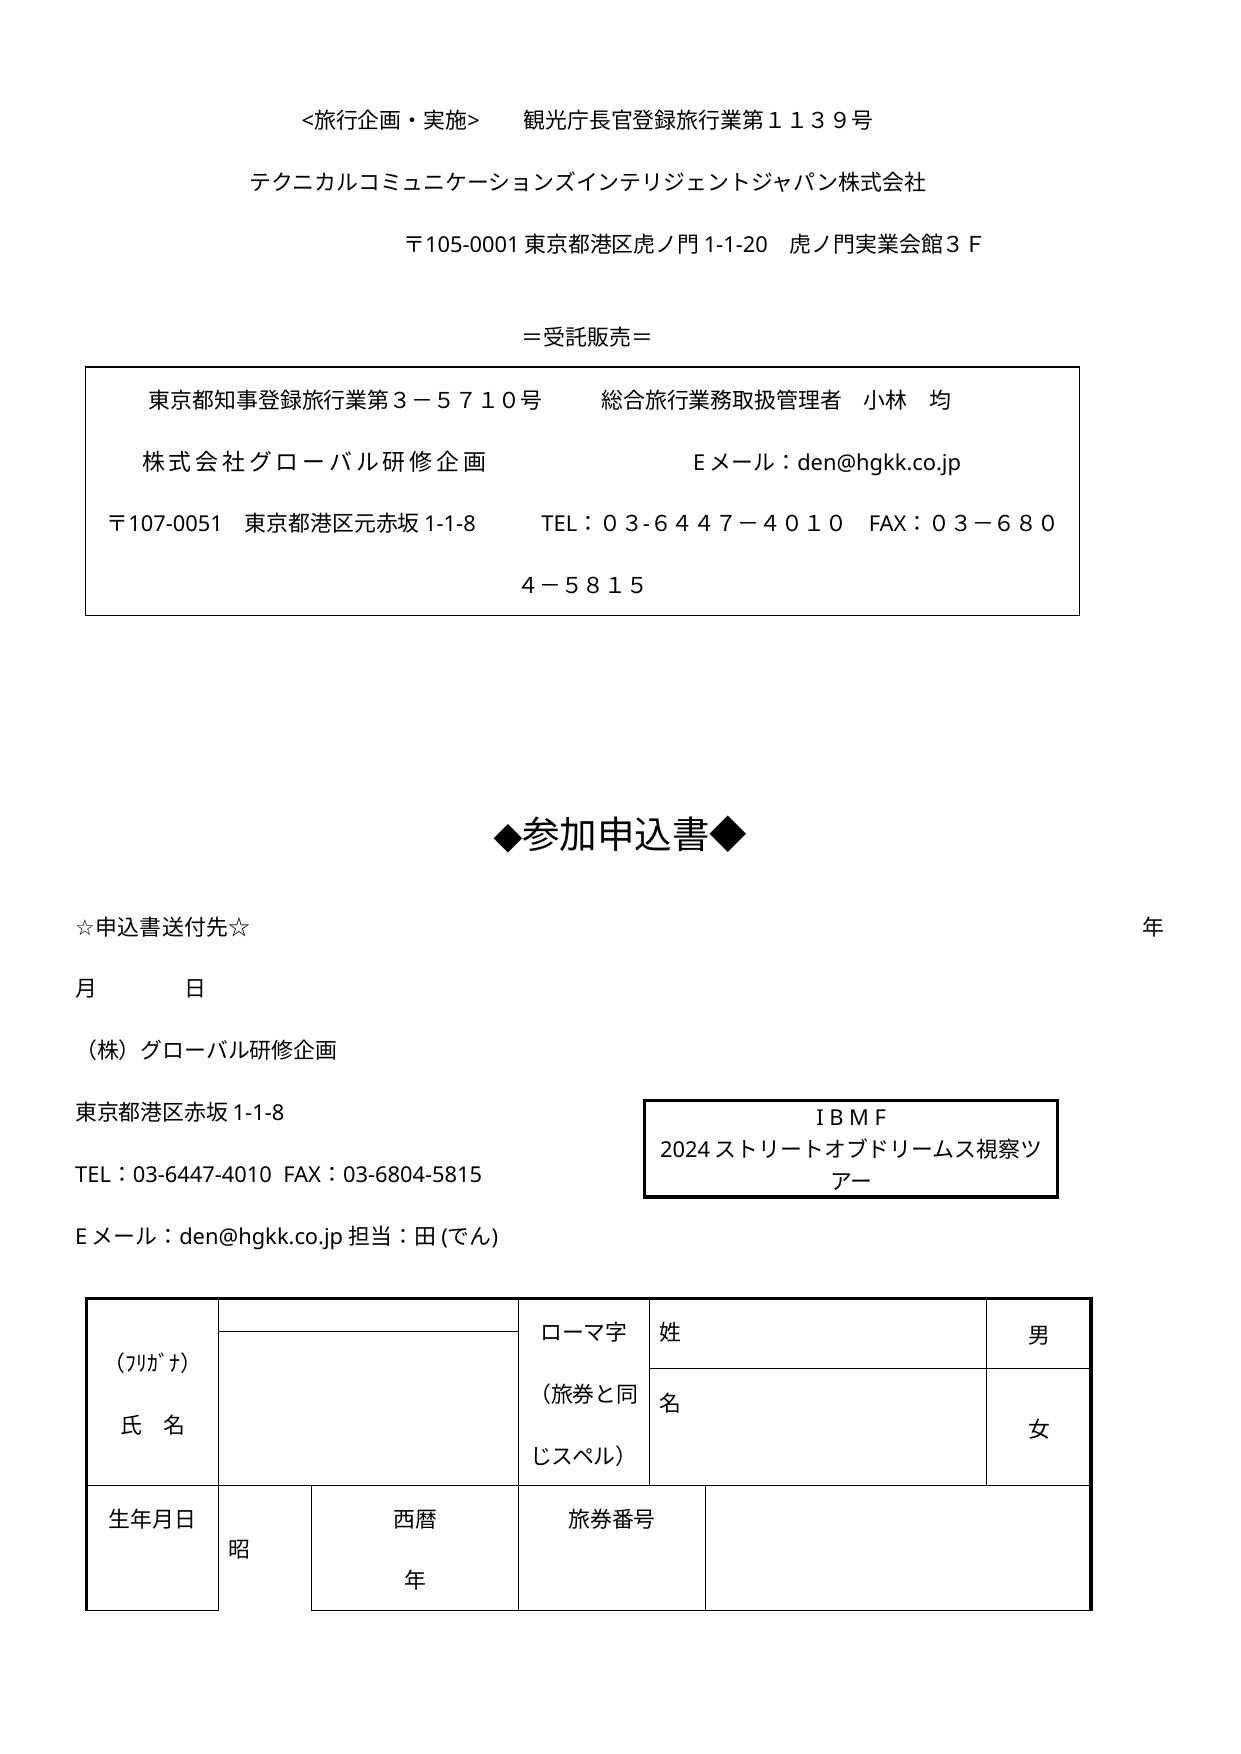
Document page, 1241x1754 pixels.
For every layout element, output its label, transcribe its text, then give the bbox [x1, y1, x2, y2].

table_cell [706, 1486, 1089, 1610]
table_header I B M F 2024ストリートオブドリームス視察ツアー [646, 1102, 1056, 1195]
text TEL：03-6447-4010 FAX：03-6804-5815 [75, 1142, 1165, 1204]
text <旅行企画・実施> 観光庁長官登録旅行業第１１３９号 [75, 88, 1078, 150]
table_cell 名 [650, 1369, 986, 1485]
table_header 姓 [650, 1300, 986, 1368]
table_cell [219, 1332, 518, 1485]
text ＝受託販売＝ [75, 304, 1078, 366]
table_header ローマ字 （旅券と同じスペル） [519, 1300, 649, 1485]
table_cell 昭 [219, 1486, 311, 1610]
text （株）グローバル研修企画 [75, 1018, 1165, 1080]
table_header 東京都知事登録旅行業第３－５７１０号 総合旅行業務取扱管理者 小林 均 株式会社グローバル研修企画 Eメール：den@hgkk.co.jp 〒107-0051 東京都港区元赤坂1-1-8 TEL：０３-６４４７－４０１０ FAX：０３－６８０４－５８１５ [86, 368, 1079, 615]
text テクニカルコミュニケーションズインテリジェントジャパン株式会社 [75, 150, 1078, 212]
table_cell 生年月日 [88, 1486, 218, 1610]
text Eメール：den@hgkk.co.jp 担当：田 (でん) [75, 1204, 1165, 1266]
table_cell 西暦 年 [312, 1486, 518, 1610]
text ◆参加申込書◆ [75, 802, 1165, 863]
table_cell 女 [987, 1369, 1089, 1485]
table_header （ﾌﾘｶﾞﾅ） 氏 名 [88, 1300, 218, 1485]
text 東京都港区赤坂1-1-8 [75, 1080, 1165, 1142]
text 〒105-0001東京都港区虎ノ門1-1-20 虎ノ門実業会館３Ｆ [75, 212, 1078, 274]
table_header [219, 1300, 518, 1331]
table_cell 旅券番号 [519, 1486, 705, 1610]
text ☆申込書送付先☆ 年 月 日 [75, 894, 1165, 1018]
table_header 男 [987, 1300, 1089, 1368]
